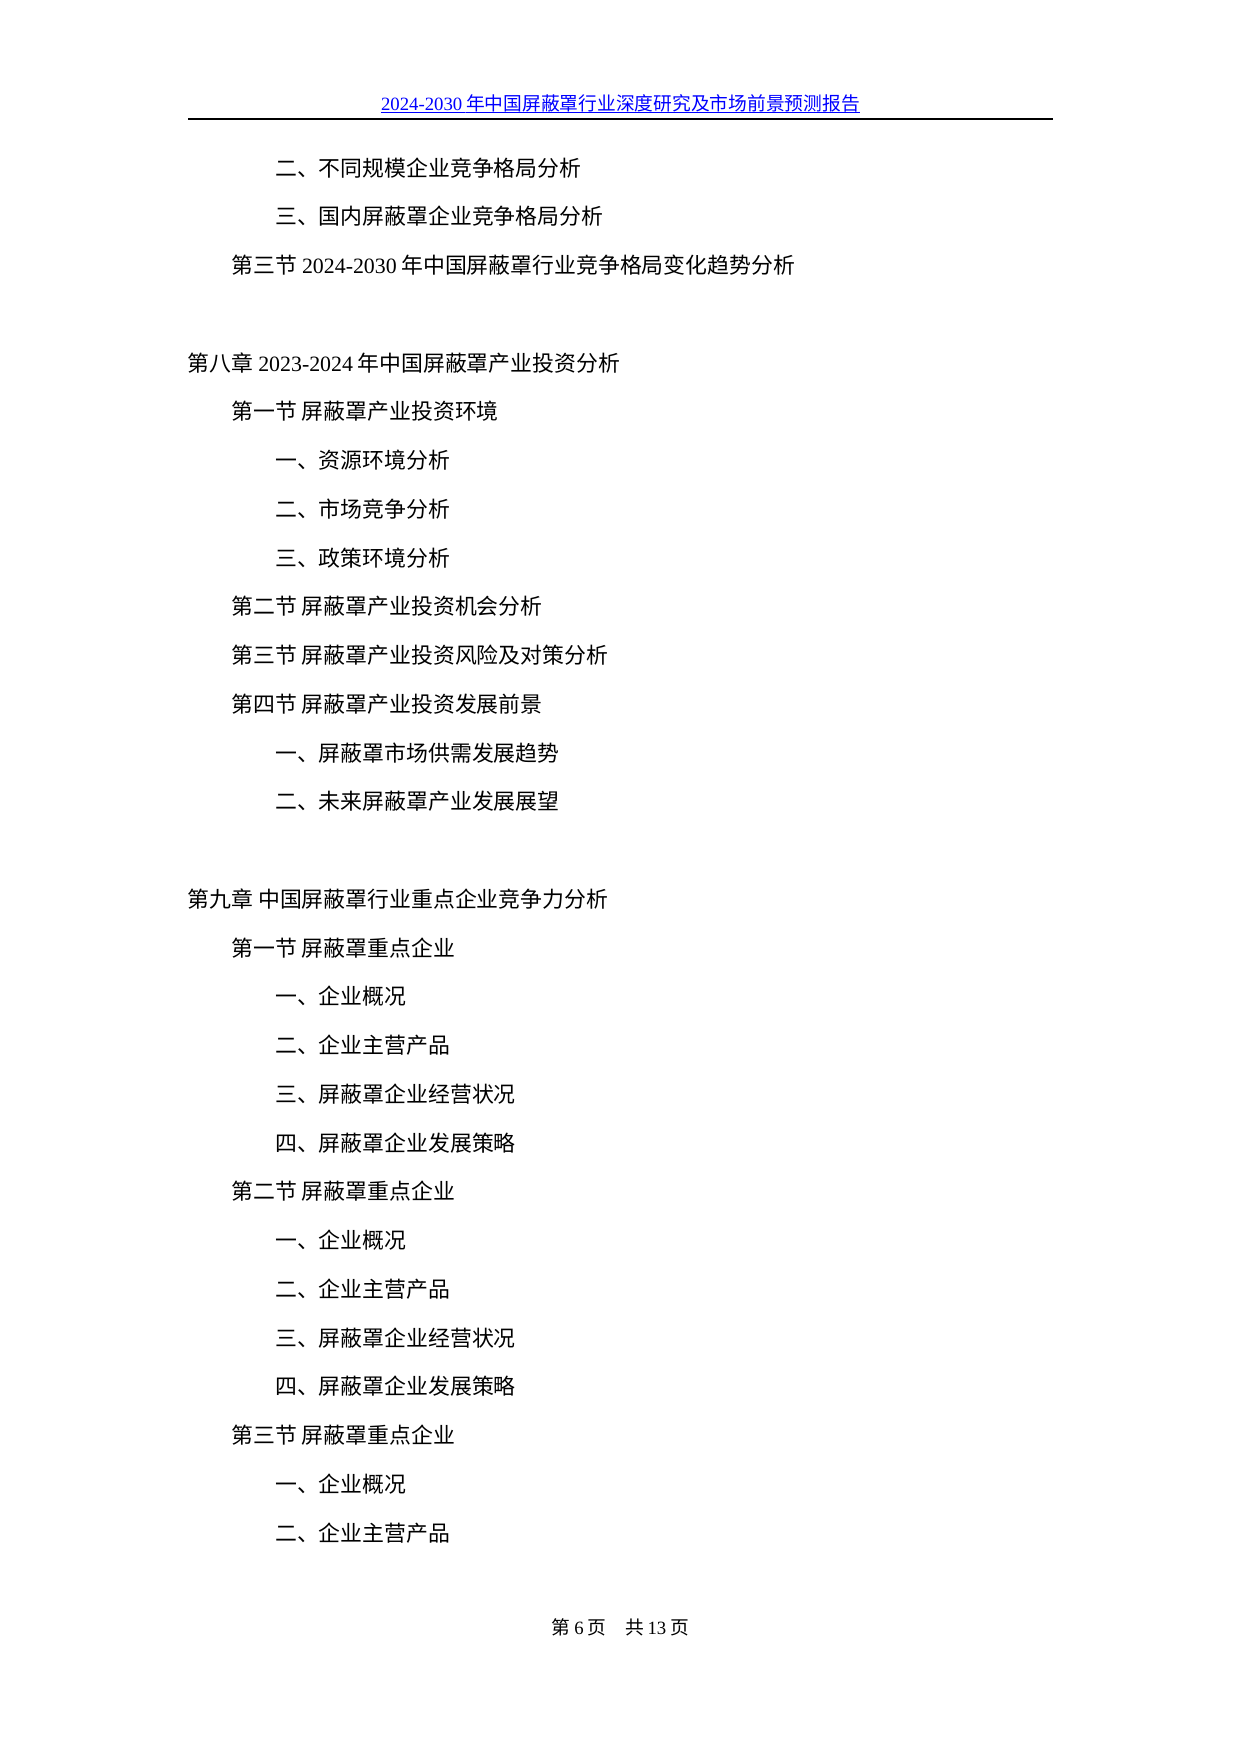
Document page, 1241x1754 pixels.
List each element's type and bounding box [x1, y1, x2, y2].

text [187, 150, 1053, 1548]
